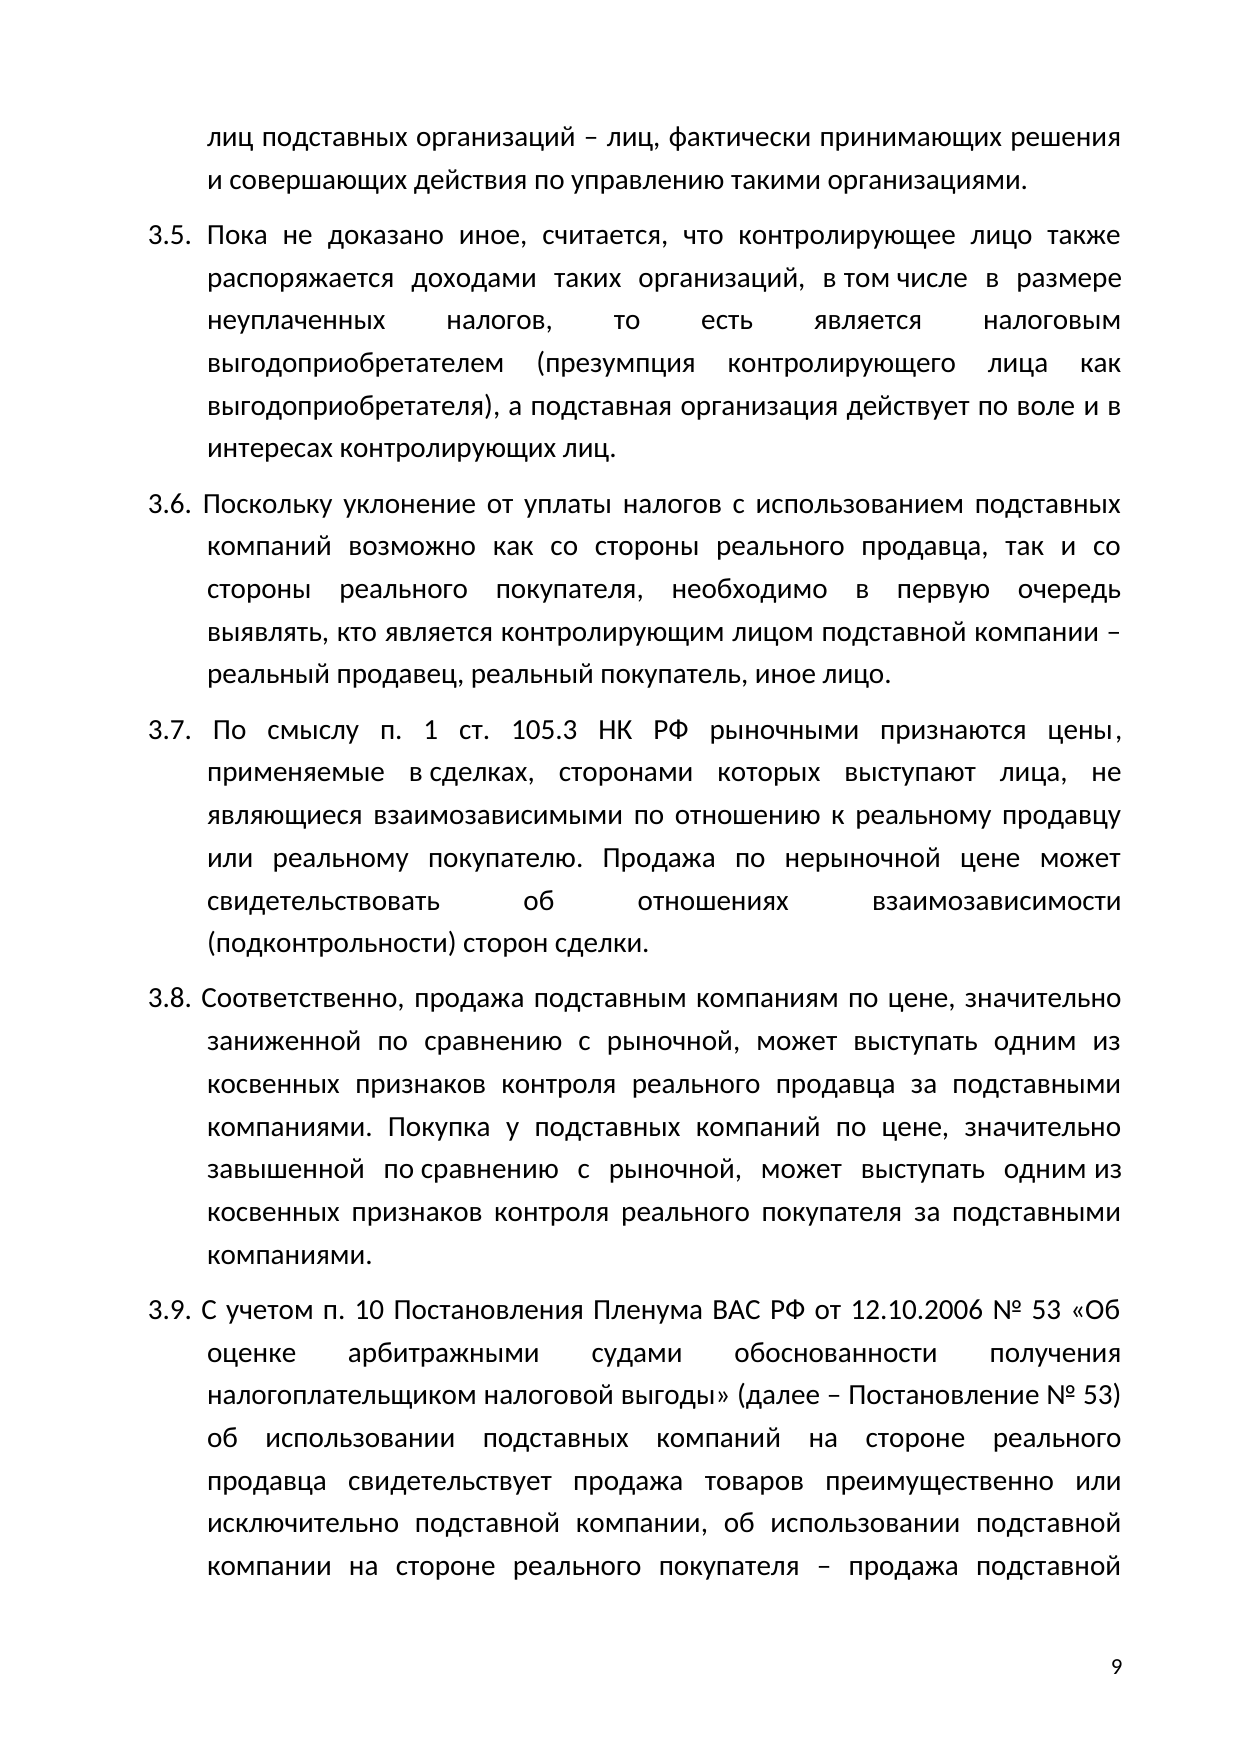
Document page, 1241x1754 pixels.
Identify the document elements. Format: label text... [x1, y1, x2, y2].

text 3.8. Соответственно, продажа подставным компаниям по цене, значительно заниженной по сравнению с рыночной, может выступать одним из косвенных признаков контроля реального продавца за подставными компаниями. Покупка у подставных компаний по цене, значительно завышенной по сравнению с рыночной, может выступать одним из косвенных признаков контроля реального покупателя за подставными компаниями. [148, 979, 1122, 1271]
text 3.7. По смыслу п. 1 ст. 105.3 НК РФ рыночными признаются цены, применяемые в сделках, сторонами которых выступают лица, не являющиеся взаимозависимыми по отношению к реальному продавцу или реальному покупателю. Продажа по нерыночной цене может свидетельствовать об отношениях взаимозависимости (подконтрольности) сторон сделки. [148, 711, 1122, 960]
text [148, 1291, 1122, 1583]
text 3.6. Поскольку уклонение от уплаты налогов с использованием подставных компаний возможно как со стороны реального продавца, так и со стороны реального покупателя, необходимо в первую очередь выявлять, кто является контролирующим лицом подставной компании – реальный продавец, реальный покупатель, иное лицо. [148, 485, 1122, 691]
text 3.5. Пока не доказано иное, считается, что контролирующее лицо также распоряжается доходами таких организаций, в том числе в размере неуплаченных налогов, то есть является налоговым выгодоприобретателем (презумпция контролирующего лица как выгодоприобретателя), а подставная организация действует по воле и в интересах контролирующих лиц. [148, 216, 1122, 465]
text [148, 118, 1122, 196]
